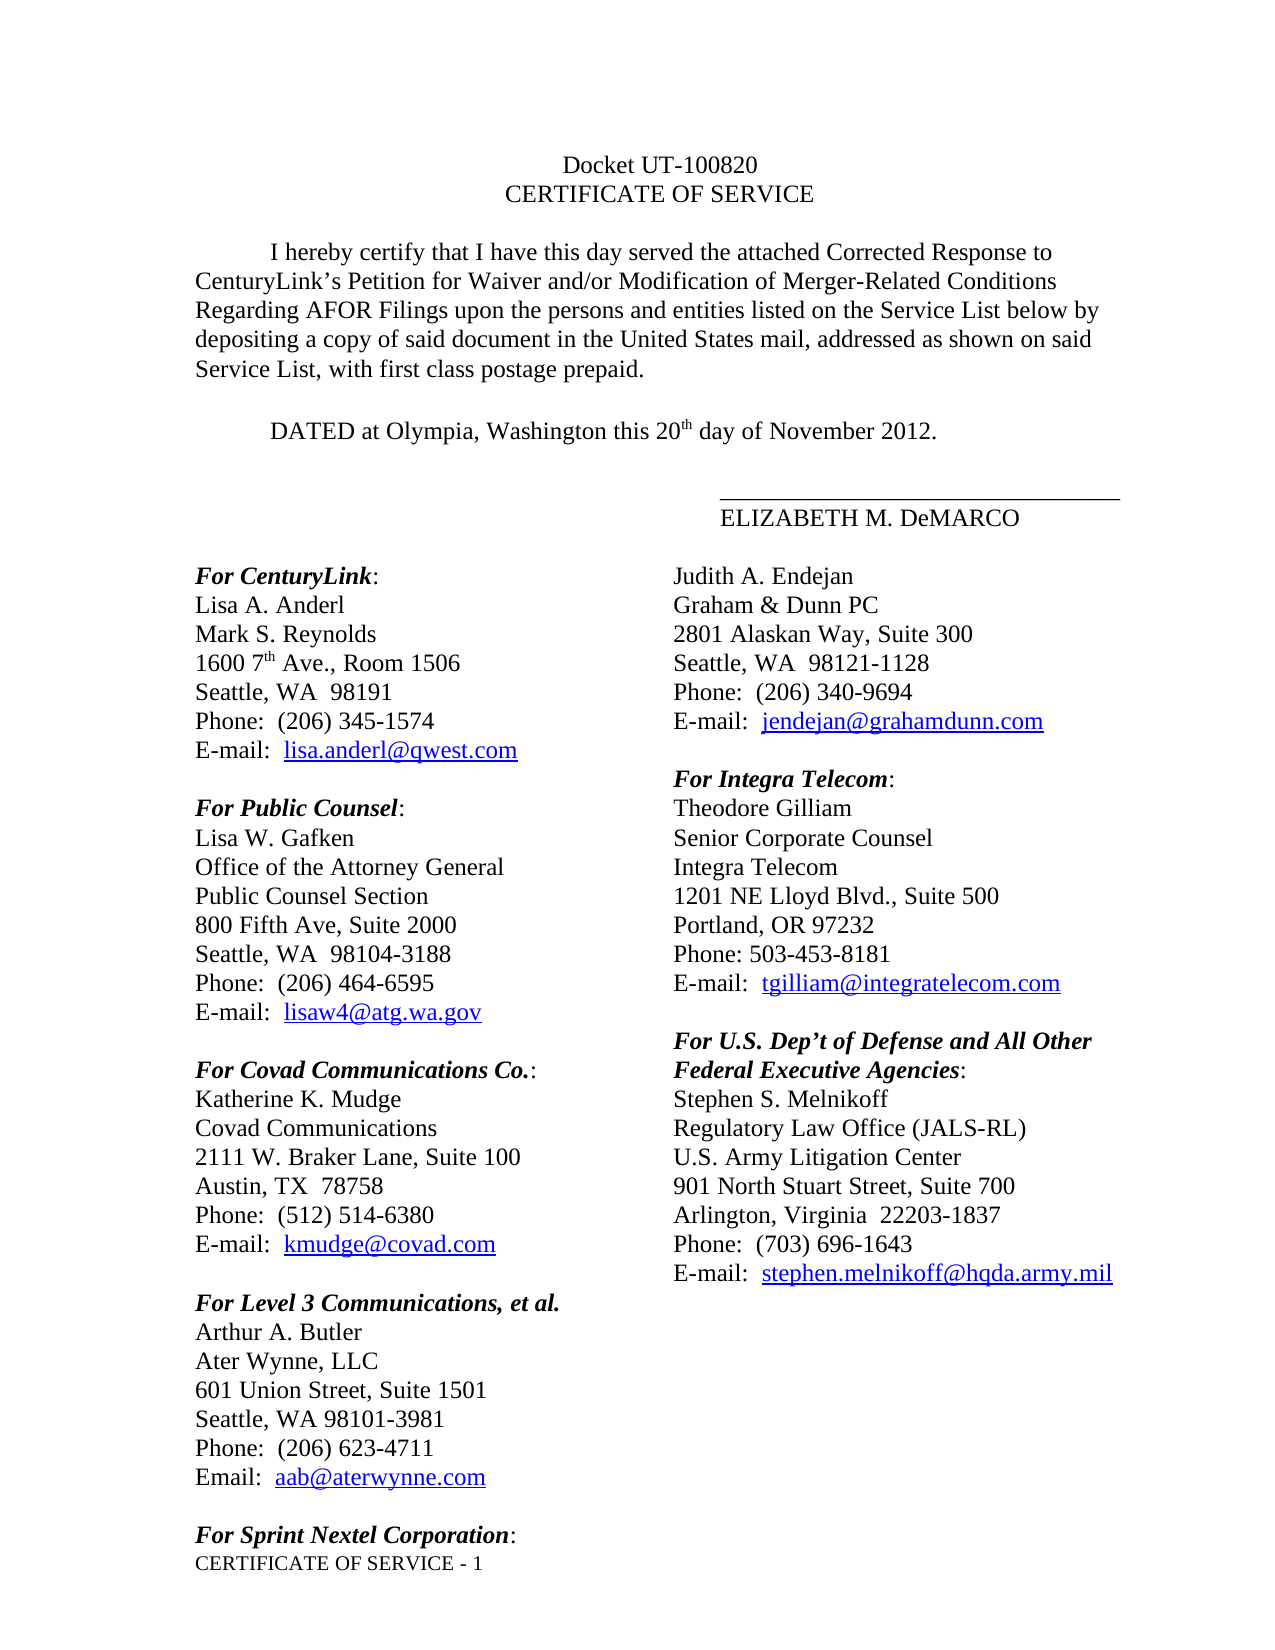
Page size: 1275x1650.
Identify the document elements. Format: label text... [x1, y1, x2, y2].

text Lisa A. Anderl [195, 590, 647, 619]
text Regulatory Law Office (JALS-RL) [673, 1113, 1125, 1142]
text For Level 3 Communications, et al. [195, 1287, 647, 1316]
text Ater Wynne, LLC 601 Union Street, Suite 1501 Seattle, WA 98101-3981 Phone: (206) 623-4711 Email: aab@aterwynne.com [195, 1346, 647, 1491]
text For U.S. Dep’t of Defense and All Other [673, 1026, 1125, 1055]
text Lisa W. Gafken [195, 822, 647, 851]
text Phone: (206) 340-9694 [673, 677, 1125, 706]
text Seattle, WA 98191 [195, 677, 647, 706]
text Phone: (206) 345-1574 [195, 706, 647, 735]
text Seattle, WA 98104-3188 [195, 939, 647, 968]
text E-mail: jendejan@grahamdunn.com [673, 706, 1125, 735]
text 1201 NE Lloyd Blvd., Suite 500 [673, 881, 1125, 909]
text Graham & Dunn PC [673, 590, 1125, 619]
text ________________________________ [645, 474, 1125, 503]
text Federal Executive Agencies: [673, 1055, 1125, 1084]
text For Public Counsel: [195, 793, 647, 822]
text 800 Fifth Ave, Suite 2000 [195, 909, 647, 939]
text Senior Corporate Counsel [673, 822, 1125, 851]
text E-mail: tgilliam@integratelecom.com [673, 968, 1125, 997]
text Public Counsel Section [195, 881, 647, 909]
text Mark S. Reynolds [195, 619, 647, 648]
text CERTIFICATE OF SERVICE [195, 179, 1125, 208]
text 901 North Stuart Street, Suite 700 Arlington, Virginia 22203-1837 [673, 1171, 1125, 1229]
text E-mail: lisaw4@atg.wa.gov [195, 997, 647, 1026]
text Integra Telecom [673, 851, 1125, 881]
text E-mail: kmudge@covad.com [195, 1229, 647, 1258]
text Stephen S. Melnikoff [673, 1084, 1125, 1113]
text Covad Communications [195, 1113, 647, 1142]
subtitle Docket UT-100820 [195, 150, 1125, 179]
text E-mail: lisa.anderl@qwest.com [195, 735, 647, 764]
text E-mail: stephen.melnikoff@hqda.army.mil [673, 1258, 1125, 1287]
text ELIZABETH M. DeMARCO [645, 503, 1125, 532]
text Seattle, WA 98121-1128 [673, 648, 1125, 677]
text 2801 Alaskan Way, Suite 300 [673, 619, 1125, 648]
text Judith A. Endejan [673, 561, 1125, 590]
text For Covad Communications Co.: [195, 1055, 647, 1084]
text Phone: (512) 514-6380 [195, 1200, 647, 1229]
text For Integra Telecom: [673, 764, 1125, 793]
text Theodore Gilliam [673, 793, 1125, 822]
text U.S. Army Litigation Center [673, 1142, 1125, 1171]
text 1600 7th Ave., Room 1506 [195, 648, 647, 677]
text Office of the Attorney General [195, 851, 647, 881]
text Phone: (703) 696-1643 [673, 1229, 1125, 1258]
text For Sprint Nextel Corporation: [195, 1520, 647, 1549]
text Katherine K. Mudge [195, 1084, 647, 1113]
text Phone: (206) 464-6595 [195, 968, 647, 997]
text Phone: 503-453-8181 [673, 939, 1125, 968]
text I hereby certify that I have this day served the attached Corrected Response to CenturyLink’s Petition for Waiver and/or Modification of Merger-Related Conditions Regarding AFOR Filings upon the persons and entities listed on the Service List below by depositing a copy of said document in the United States mail, addressed as shown on said Service List, with first class postage prepaid. [195, 237, 1125, 382]
text Portland, OR 97232 [673, 909, 1125, 939]
text Austin, TX 78758 [195, 1171, 647, 1200]
text 2111 W. Braker Lane, Suite 100 [195, 1142, 647, 1171]
text Arthur A. Butler [195, 1316, 647, 1346]
text For CenturyLink: [195, 561, 647, 590]
text DATED at Olympia, Washington this 20th day of November 2012. [195, 416, 1125, 444]
